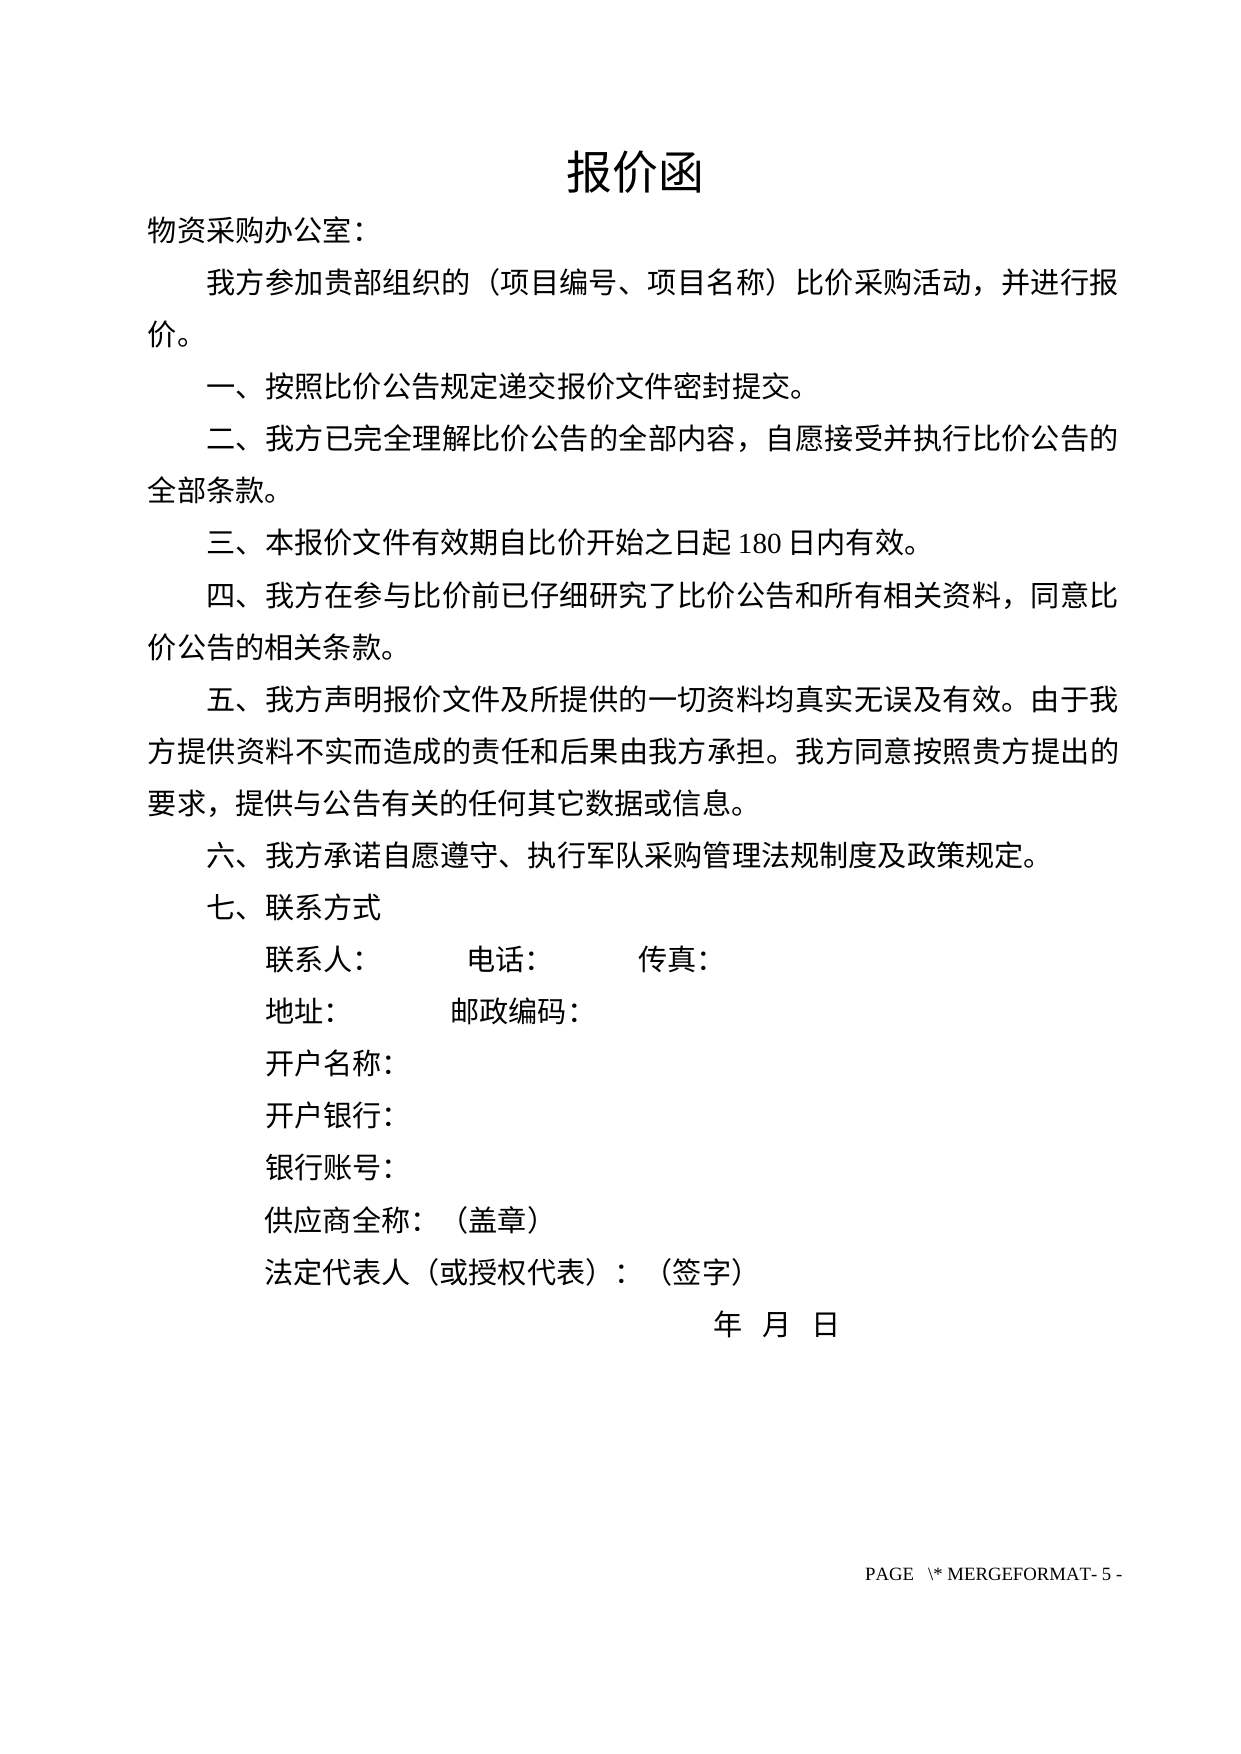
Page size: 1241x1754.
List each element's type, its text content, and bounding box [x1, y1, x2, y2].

text 开户银行： [148, 1085, 1122, 1137]
text 物资采购办公室： [148, 200, 1122, 252]
text 报价函 [148, 148, 1122, 200]
list 我方已完全理解比价公告的全部内容，自愿接受并执行比价公告的全部条款。 [148, 408, 1122, 512]
list 按照比价公告规定递交报价文件密封提交。 [148, 356, 1122, 408]
text 开户名称： [148, 1033, 1122, 1085]
list 联系方式 [148, 877, 1122, 929]
text 地址： 邮政编码： [148, 981, 1122, 1033]
text 法定代表人（或授权代表）：（签字） [148, 1241, 1122, 1293]
list 我方声明报价文件及所提供的一切资料均真实无误及有效。由于我方提供资料不实而造成的责任和后果由我方承担。我方同意按照贵方提出的要求，提供与公告有关的任何其它数据或信息。 [148, 668, 1122, 825]
list 我方在参与比价前已仔细研究了比价公告和所有相关资料，同意比价公告的相关条款。 [148, 564, 1122, 668]
text 我方参加贵部组织的（项目编号、项目名称）比价采购活动，并进行报价。 [148, 252, 1122, 356]
text 联系人： 电话： 传真： [148, 929, 1122, 981]
list 本报价文件有效期自比价开始之日起180日内有效。 [148, 512, 1122, 564]
list 我方承诺自愿遵守、执行军队采购管理法规制度及政策规定。 [148, 825, 1122, 877]
text 年 月 日 [148, 1293, 1122, 1346]
text 供应商全称：（盖章） [148, 1189, 1122, 1241]
text 银行账号： [148, 1137, 1122, 1189]
